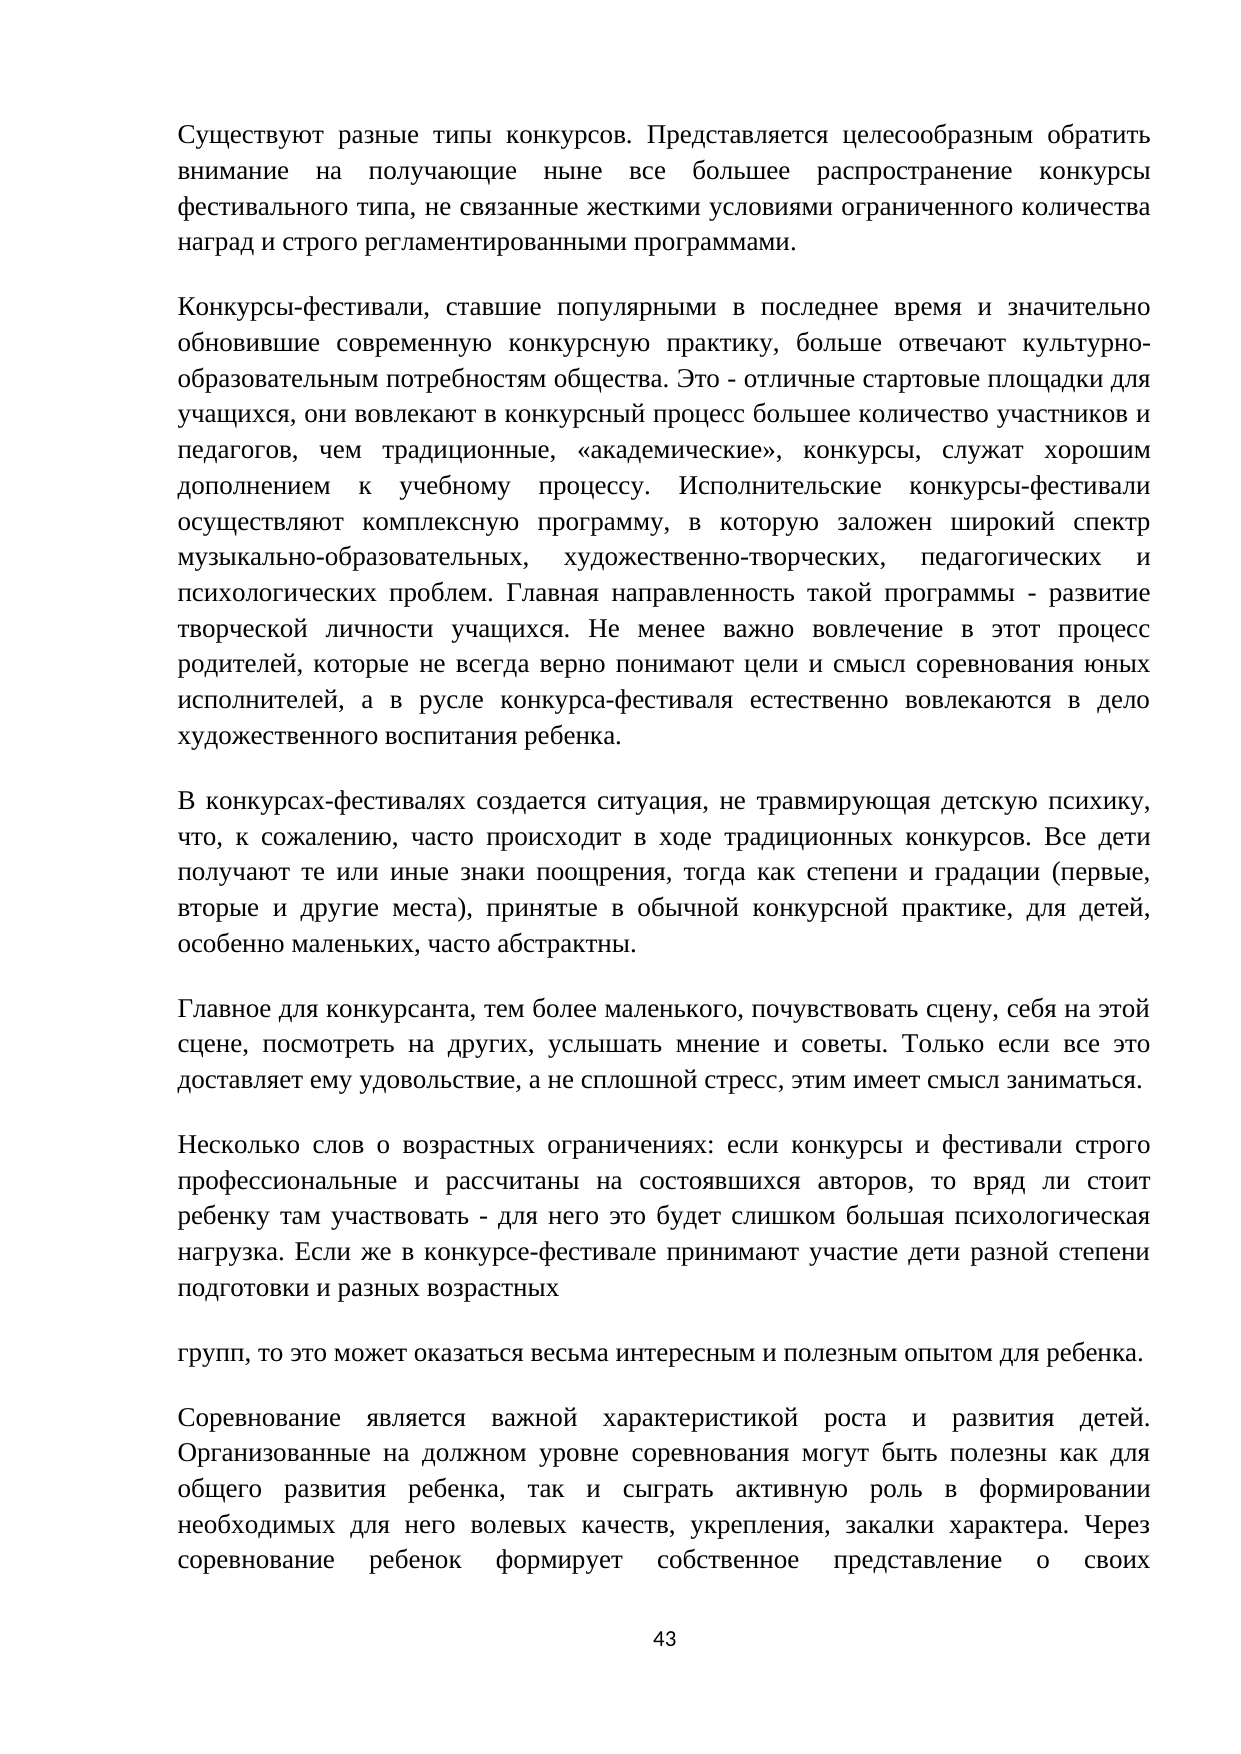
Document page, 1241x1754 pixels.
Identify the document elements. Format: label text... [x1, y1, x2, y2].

text Главное для конкурсанта, тем более маленького, почувствовать сцену, себя на этой сцене, посмотреть на других, услышать мнение и советы. Только если все это доставляет ему удовольствие, а не сплошной стресс, этим имеет смысл заниматься. [177, 992, 1152, 1094]
text Существуют разные типы конкурсов. Представляется целесообразным обратить внимание на получающие ныне все большее распространение конкурсы фестивального типа, не связанные жесткими условиями ограниченного количества наград и строго регламентированными программами. [177, 118, 1152, 256]
text Конкурсы-фестивали, ставшие популярными в последнее время и значительно обновившие современную конкурсную практику, больше отвечают культурно-образовательным потребностям общества. Это - отличные стартовые площадки для учащихся, они вовлекают в конкурсный процесс большее количество участников и педагогов, чем традиционные, «академические», конкурсы, служат хорошим дополнением к учебному процессу. Исполнительские конкурсы-фестивали осуществляют комплексную программу, в которую заложен широкий спектр музыкально-образовательных, художественно-творческих, педагогических и психологических проблем. Главная направленность такой программы - развитие творческой личности учащихся. Не менее важно вовлечение в этот процесс родителей, которые не всегда верно понимают цели и смысл соревнования юных исполнителей, а в русле конкурса-фестиваля естественно вовлекаются в дело художественного воспитания ребенка. [177, 290, 1152, 750]
text Несколько слов о возрастных ограничениях: если конкурсы и фестивали строго профессиональные и рассчитаны на состоявшихся авторов, то вряд ли стоит ребенку там участвовать - для него это будет слишком большая психологическая нагрузка. Если же в конкурсе-фестивале принимают участие дети разной степени подготовки и разных возрастных [177, 1128, 1152, 1302]
text групп, то это может оказаться весьма интересным и полезным опытом для ребенка. [177, 1336, 1152, 1367]
text В конкурсах-фестивалях создается ситуация, не травмирующая детскую психику, что, к сожалению, часто происходит в ходе традиционных конкурсов. Все дети получают те или иные знаки поощрения, тогда как степени и градации (первые, вторые и другие места), принятые в обычной конкурсной практике, для детей, особенно маленьких, часто абстрактны. [177, 784, 1152, 958]
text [177, 1401, 1152, 1575]
